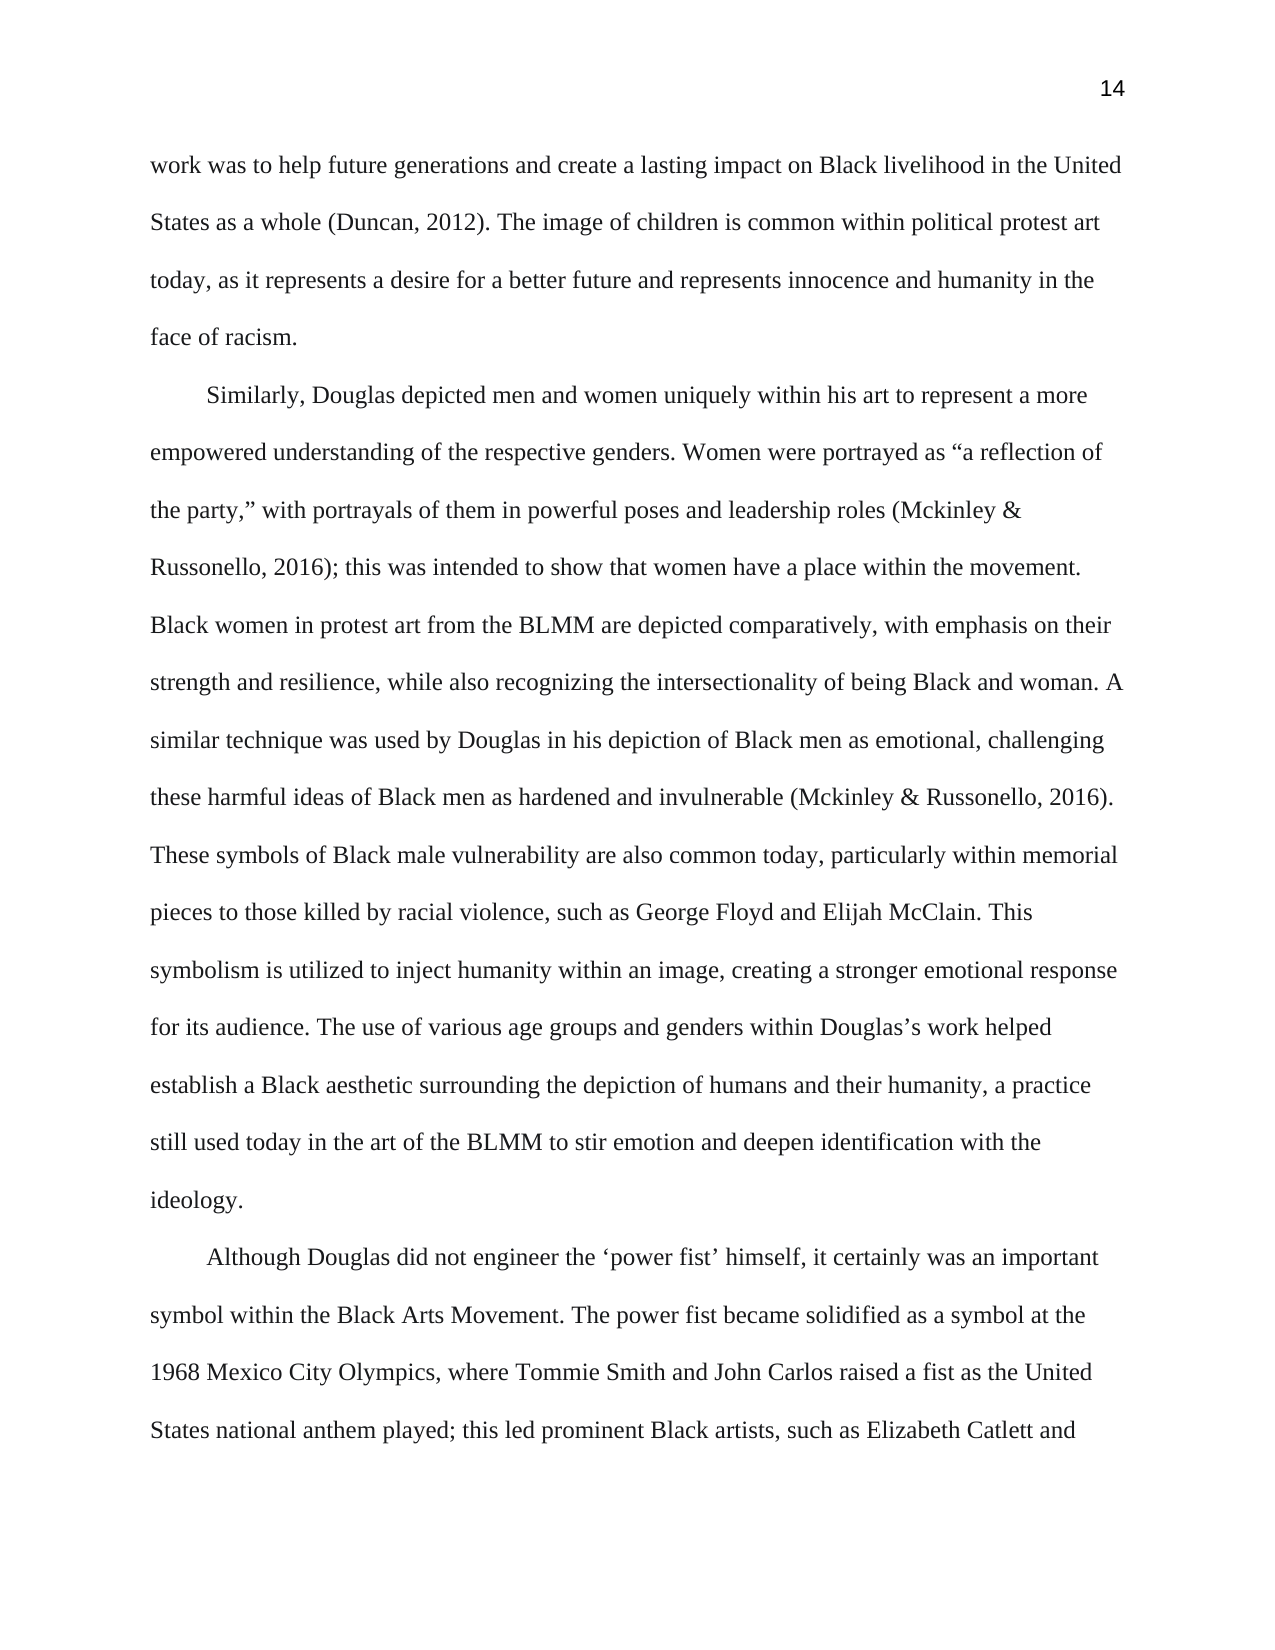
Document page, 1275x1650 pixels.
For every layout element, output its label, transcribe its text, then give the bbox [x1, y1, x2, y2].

text Similarly, Douglas depicted men and women uniquely within his art to represent a more empowered understanding of the respective genders. Women were portrayed as “a reflection of the party,” with portrayals of them in powerful poses and leadership roles (Mckinley & Russonello, 2016); this was intended to show that women have a place within the movement. Black women in protest art from the BLMM are depicted comparatively, with emphasis on their strength and resilience, while also recognizing the intersectionality of being Black and woman. A similar technique was used by Douglas in his depiction of Black men as emotional, challenging these harmful ideas of Black men as hardened and invulnerable (Mckinley & Russonello, 2016). These symbols of Black male vulnerability are also common today, particularly within memorial pieces to those killed by racial violence, such as George Floyd and Elijah McClain. This symbolism is utilized to inject humanity within an image, creating a stronger emotional response for its audience. The use of various age groups and genders within Douglas’s work helped establish a Black aesthetic surrounding the depiction of humans and their humanity, a practice still used today in the art of the BLMM to stir emotion and deepen identification with the ideology. [150, 380, 1125, 1214]
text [150, 1242, 1125, 1444]
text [150, 150, 1125, 351]
